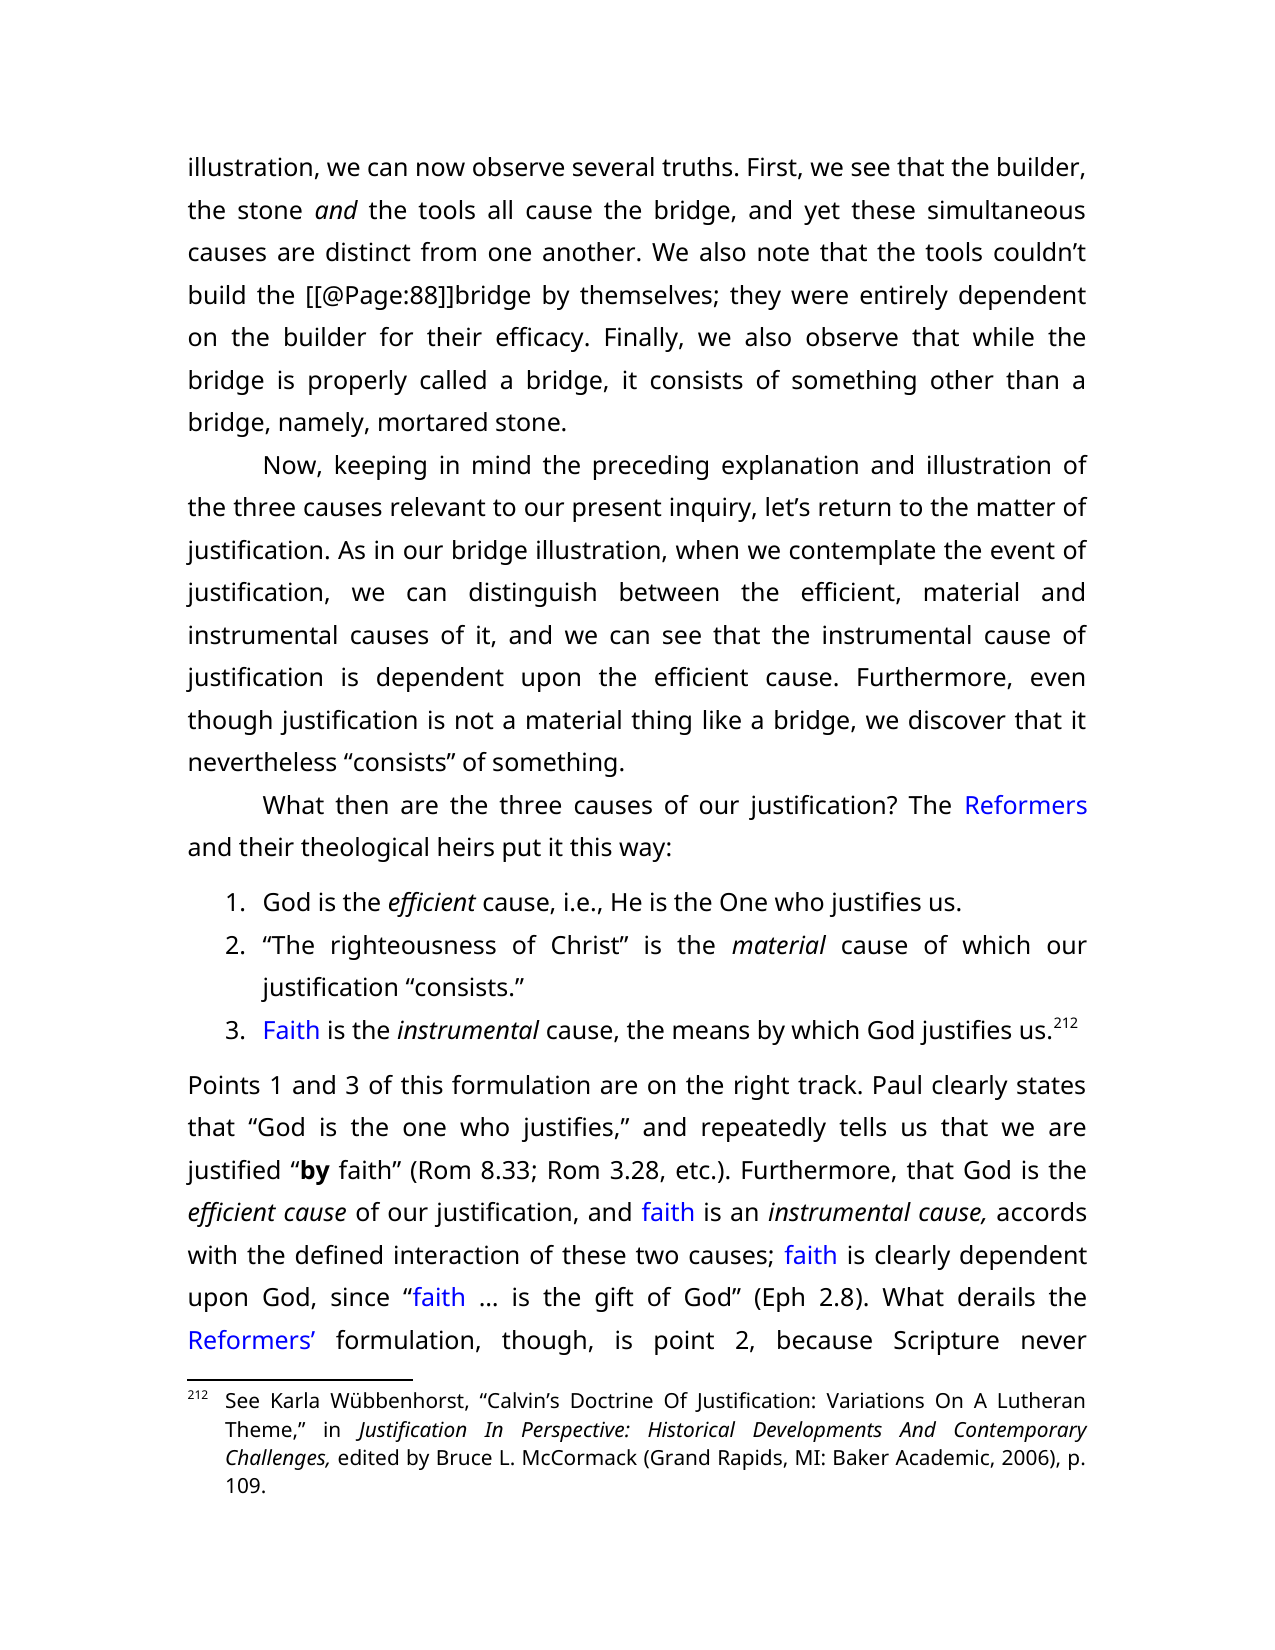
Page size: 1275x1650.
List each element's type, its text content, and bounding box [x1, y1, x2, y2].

list God is the efficient cause, i.e., He is the One who justifies us. [225, 885, 1087, 919]
text Now, keeping in mind the preceding explanation and illustration of the three causes relevant to our present inquiry, let’s return to the matter of justification. As in our bridge illustration, when we contemplate the event of justification, we can distinguish between the efficient, material and instrumental causes of it, and we can see that the instrumental cause of justification is dependent upon the efficient cause. Furthermore, even though justification is not a material thing like a bridge, we discover that it nevertheless “consists” of something. [187, 447, 1087, 779]
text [187, 1067, 1087, 1357]
text What then are the three causes of our justification? The Reformers and their theological heirs put it this way: [187, 787, 1087, 864]
text We can illustrate these three causes by imagining that a brilliant builder singlehandedly constructs a stone bridge across a deep chasm, using a simple set of stonecutter’s tools. In this scenario, we would say that the efficient cause of the bridge is the builder, the material cause is the mortared stone, and the instrumental cause is the set of tools. From this illustration, we can now observe several truths. First, we see that the builder, the stone and the tools all cause the bridge, and yet these simultaneous causes are distinct from one another. We also note that the tools couldn’t build the [[@Page:88]]bridge by themselves; they were entirely dependent on the builder for their efficacy. Finally, we also observe that while the bridge is properly called a bridge, it consists of something other than a bridge, namely, mortared stone. [187, 150, 1087, 439]
list Faith is the instrumental cause, the means by which God justifies us. [225, 1012, 1087, 1047]
list “The righteousness of Christ” is the material cause of which our justification “consists.” [225, 927, 1087, 1004]
